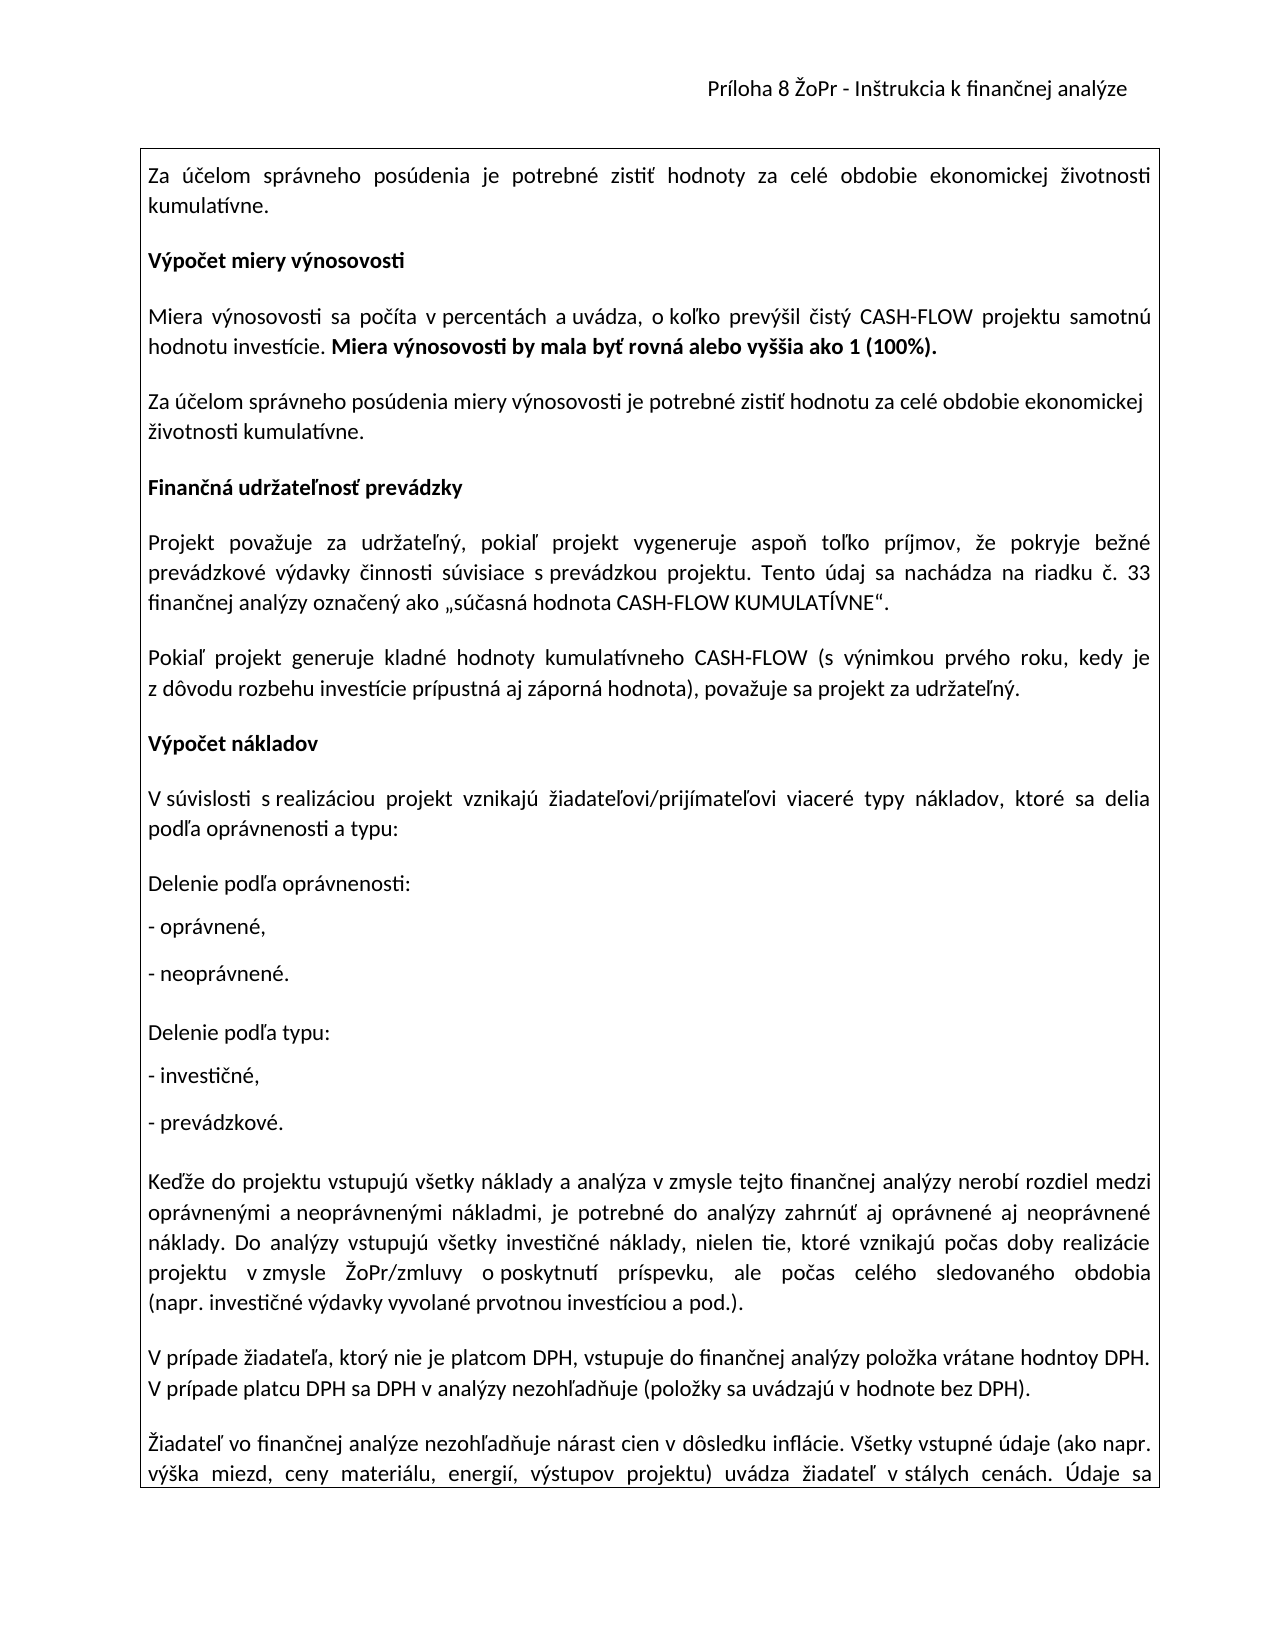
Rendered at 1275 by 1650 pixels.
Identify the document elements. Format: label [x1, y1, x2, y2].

table_cell [141, 149, 1159, 1487]
